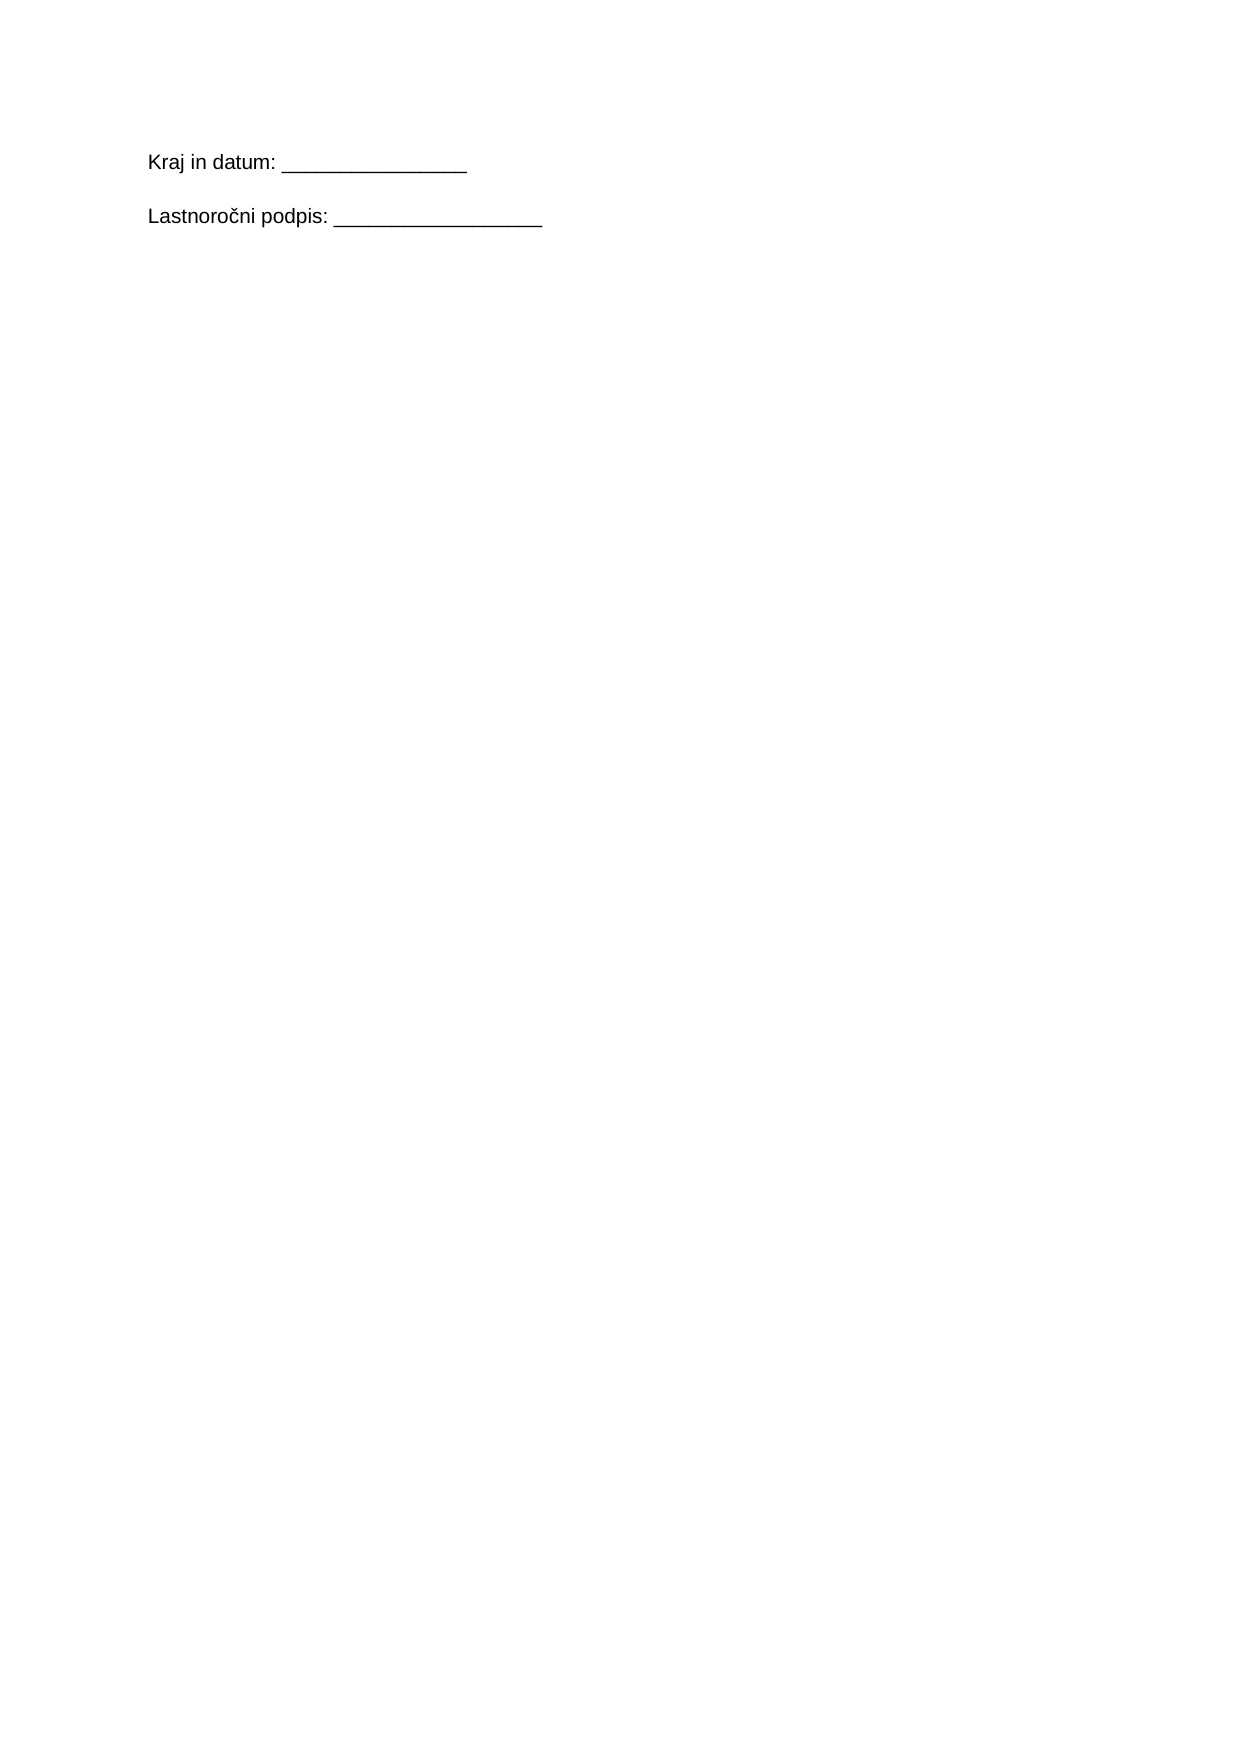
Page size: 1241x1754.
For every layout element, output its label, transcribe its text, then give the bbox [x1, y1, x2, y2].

text Kraj in datum: ________________ [148, 148, 1093, 175]
text Lastnoročni podpis: __________________ [148, 202, 1093, 229]
